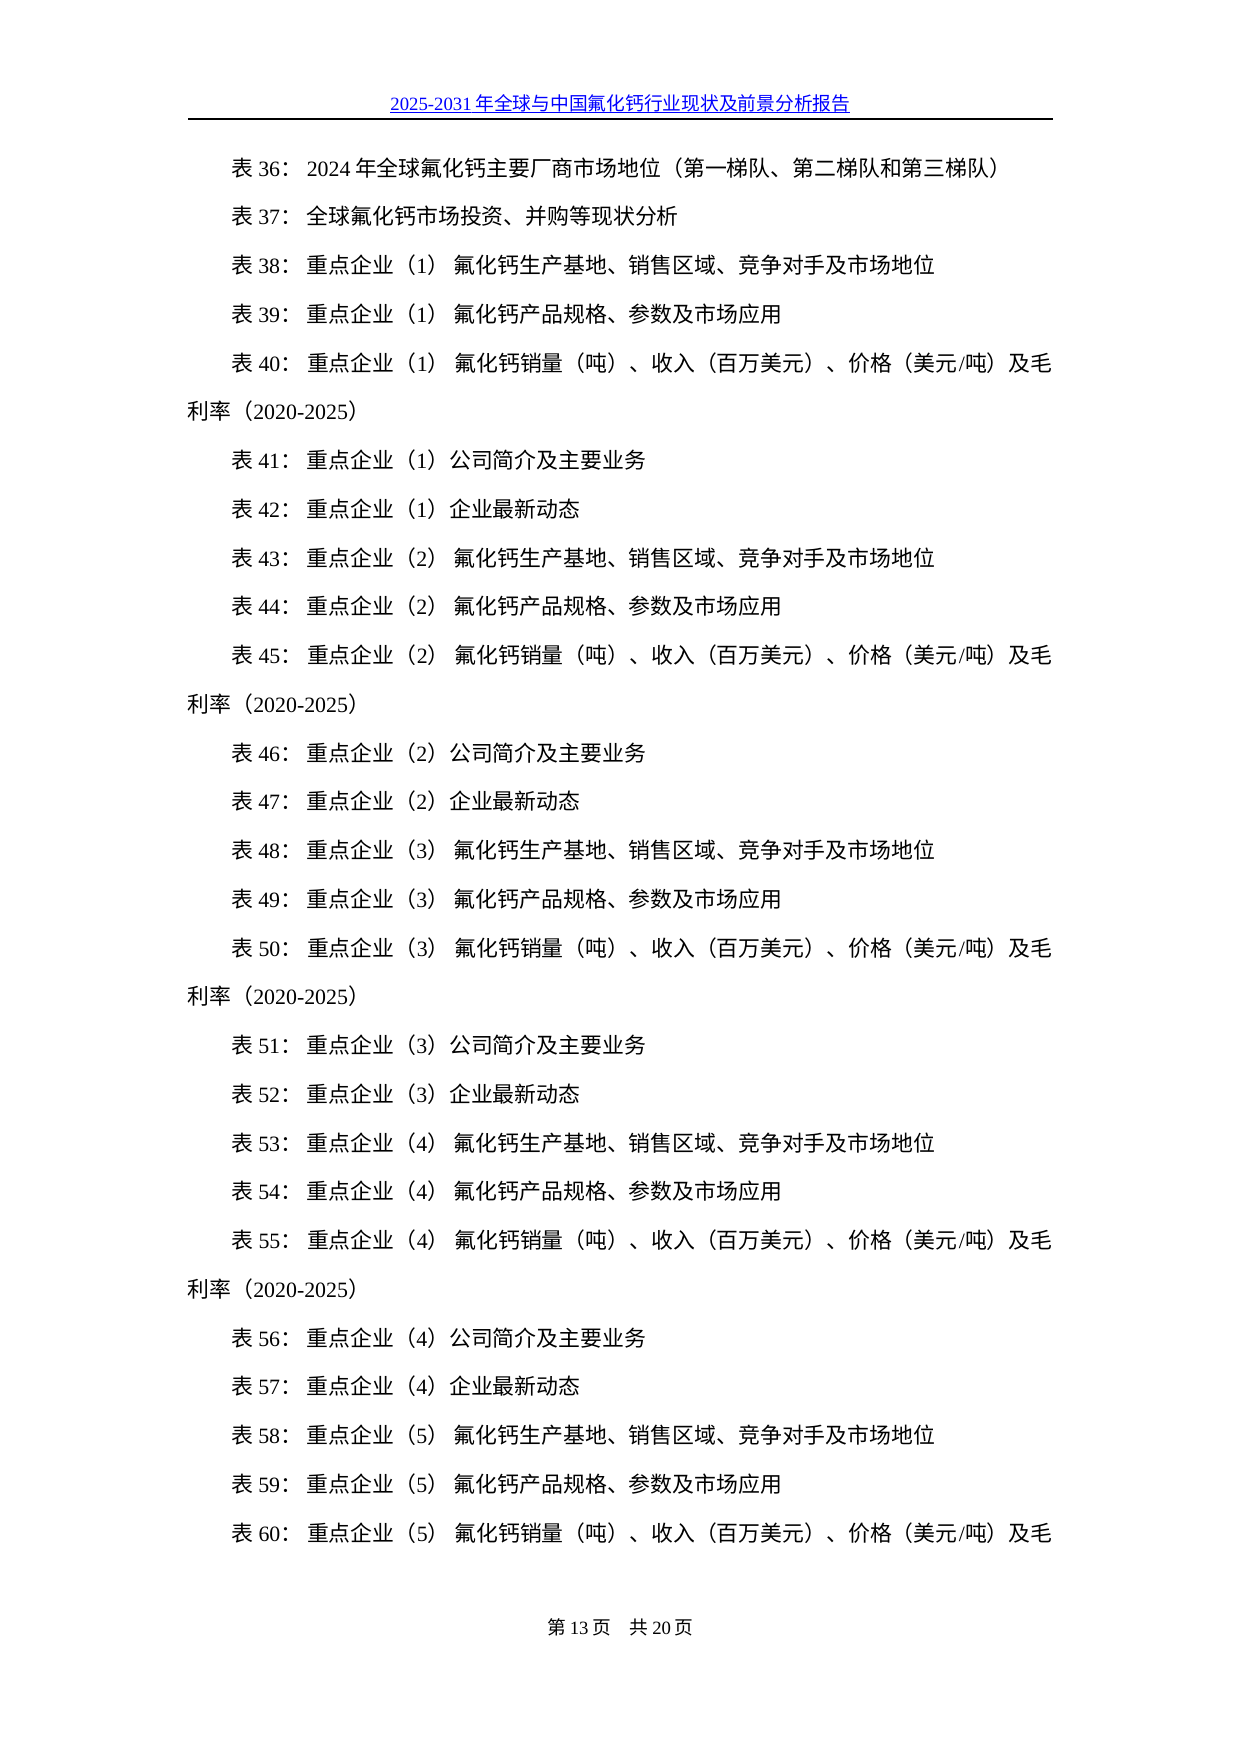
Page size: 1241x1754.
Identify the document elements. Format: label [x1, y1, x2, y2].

text [187, 150, 1053, 1548]
